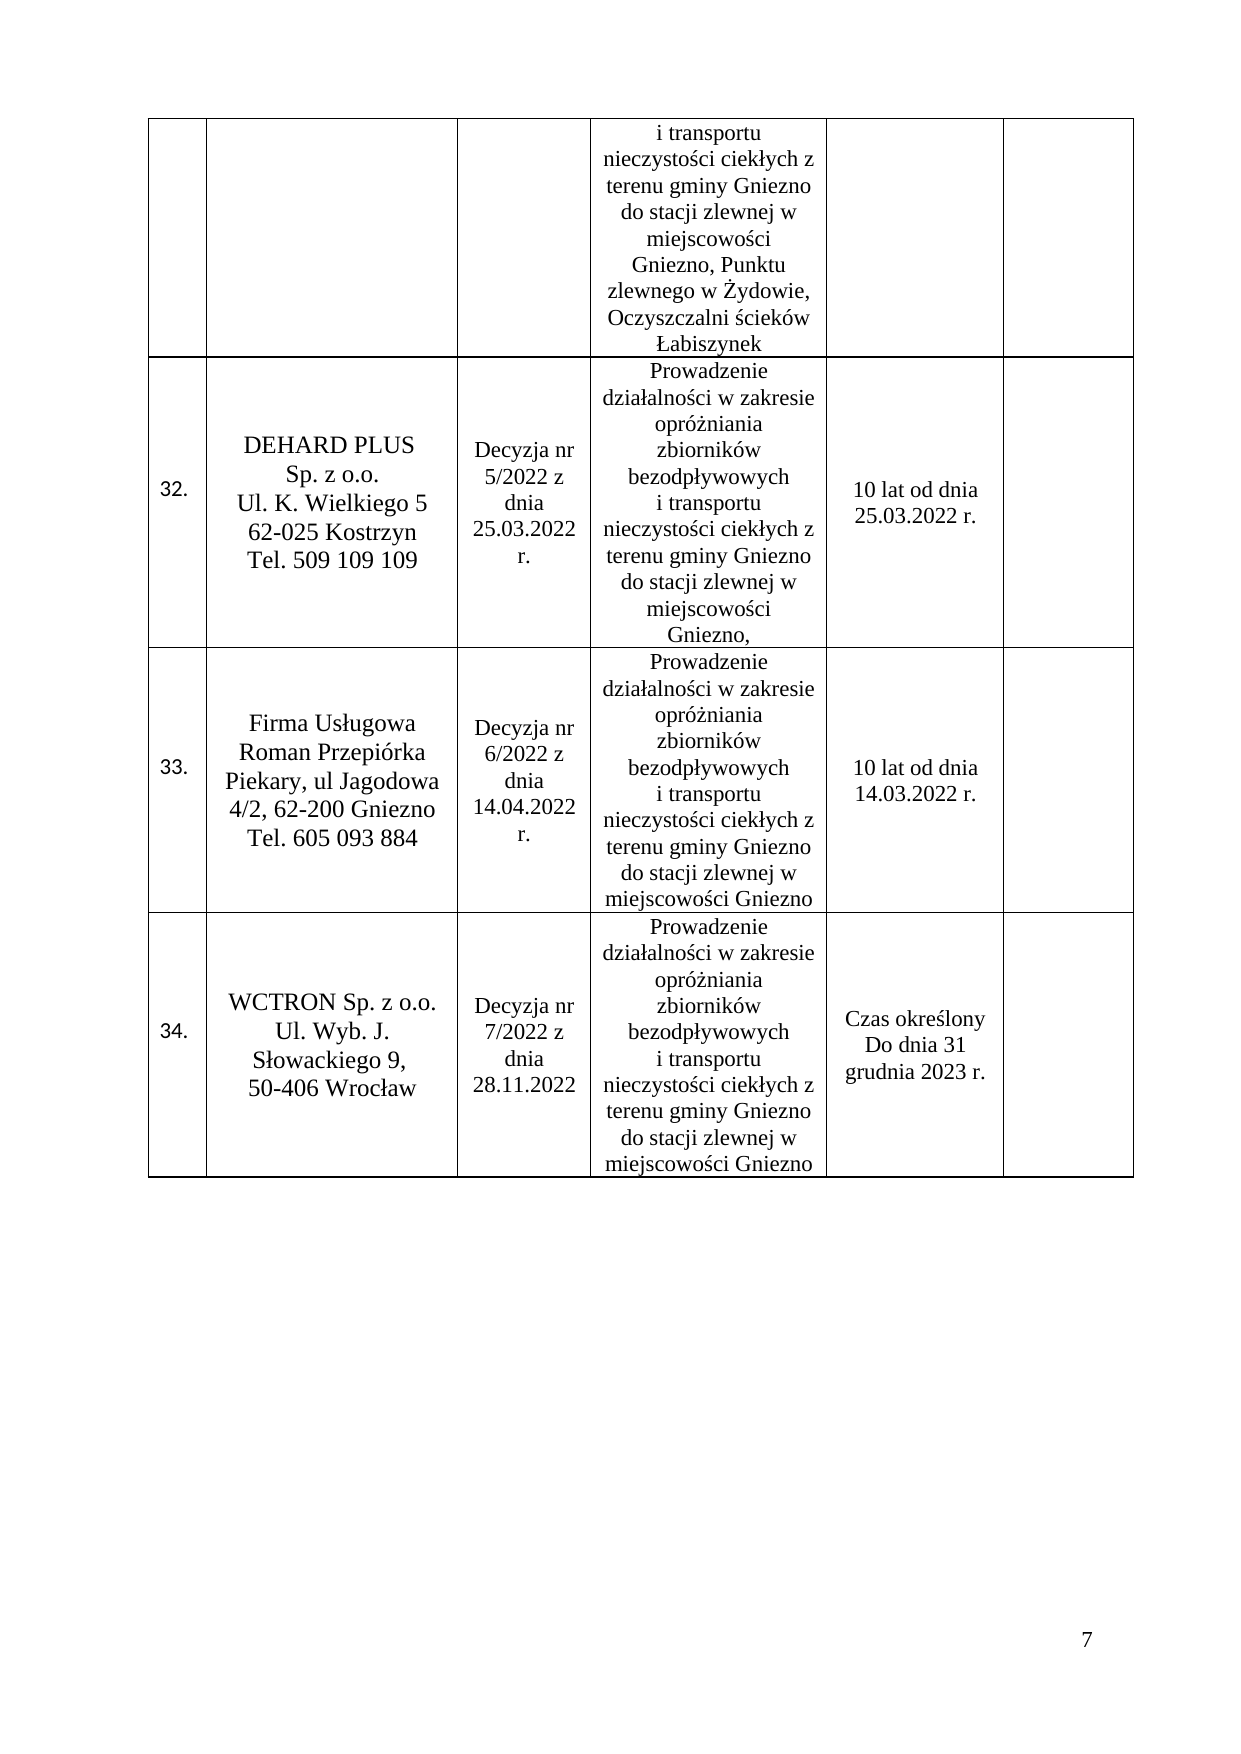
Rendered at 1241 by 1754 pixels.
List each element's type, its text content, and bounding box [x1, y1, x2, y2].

table_cell [1004, 648, 1133, 912]
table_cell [207, 119, 457, 356]
table_cell Decyzja nr 7/2022 z dnia 28.11.2022 [458, 913, 590, 1176]
table_cell [149, 119, 206, 356]
table_cell 10 lat od dnia 25.03.2022 r. [827, 358, 1003, 647]
table_cell Decyzja nr 5/2022 z dnia 25.03.2022 r. [458, 358, 590, 647]
table_cell Firma Usługowa Roman Przepiórka Piekary, ul Jagodowa 4/2, 62-200 Gniezno Tel. 605 093 884 [207, 648, 457, 912]
table_cell [1004, 358, 1133, 647]
table_cell Decyzja nr 6/2022 z dnia 14.04.2022 r. [458, 648, 590, 912]
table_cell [591, 119, 826, 356]
table_cell [149, 358, 206, 647]
table_cell [1004, 913, 1133, 1176]
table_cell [827, 119, 1003, 356]
table_cell [149, 648, 206, 912]
table_cell [149, 913, 206, 1176]
table_cell WCTRON Sp. z o.o. Ul. Wyb. J. Słowackiego 9, 50-406 Wrocław [207, 913, 457, 1176]
table_cell Prowadzenie działalności w zakresie opróżniania zbiorników bezodpływowych i transportu nieczystości ciekłych z terenu gminy Gniezno do stacji zlewnej w miejscowości Gniezno [591, 913, 826, 1176]
table_cell 10 lat od dnia 14.03.2022 r. [827, 648, 1003, 912]
table_cell Prowadzenie działalności w zakresie opróżniania zbiorników bezodpływowych i transportu nieczystości ciekłych z terenu gminy Gniezno do stacji zlewnej w miejscowości Gniezno [591, 648, 826, 912]
table_cell [1004, 119, 1133, 356]
table_cell Czas określony Do dnia 31 grudnia 2023 r. [827, 913, 1003, 1176]
table_cell DEHARD PLUS Sp. z o.o. Ul. K. Wielkiego 5 62-025 Kostrzyn Tel. 509 109 109 [207, 358, 457, 647]
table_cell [458, 119, 590, 356]
